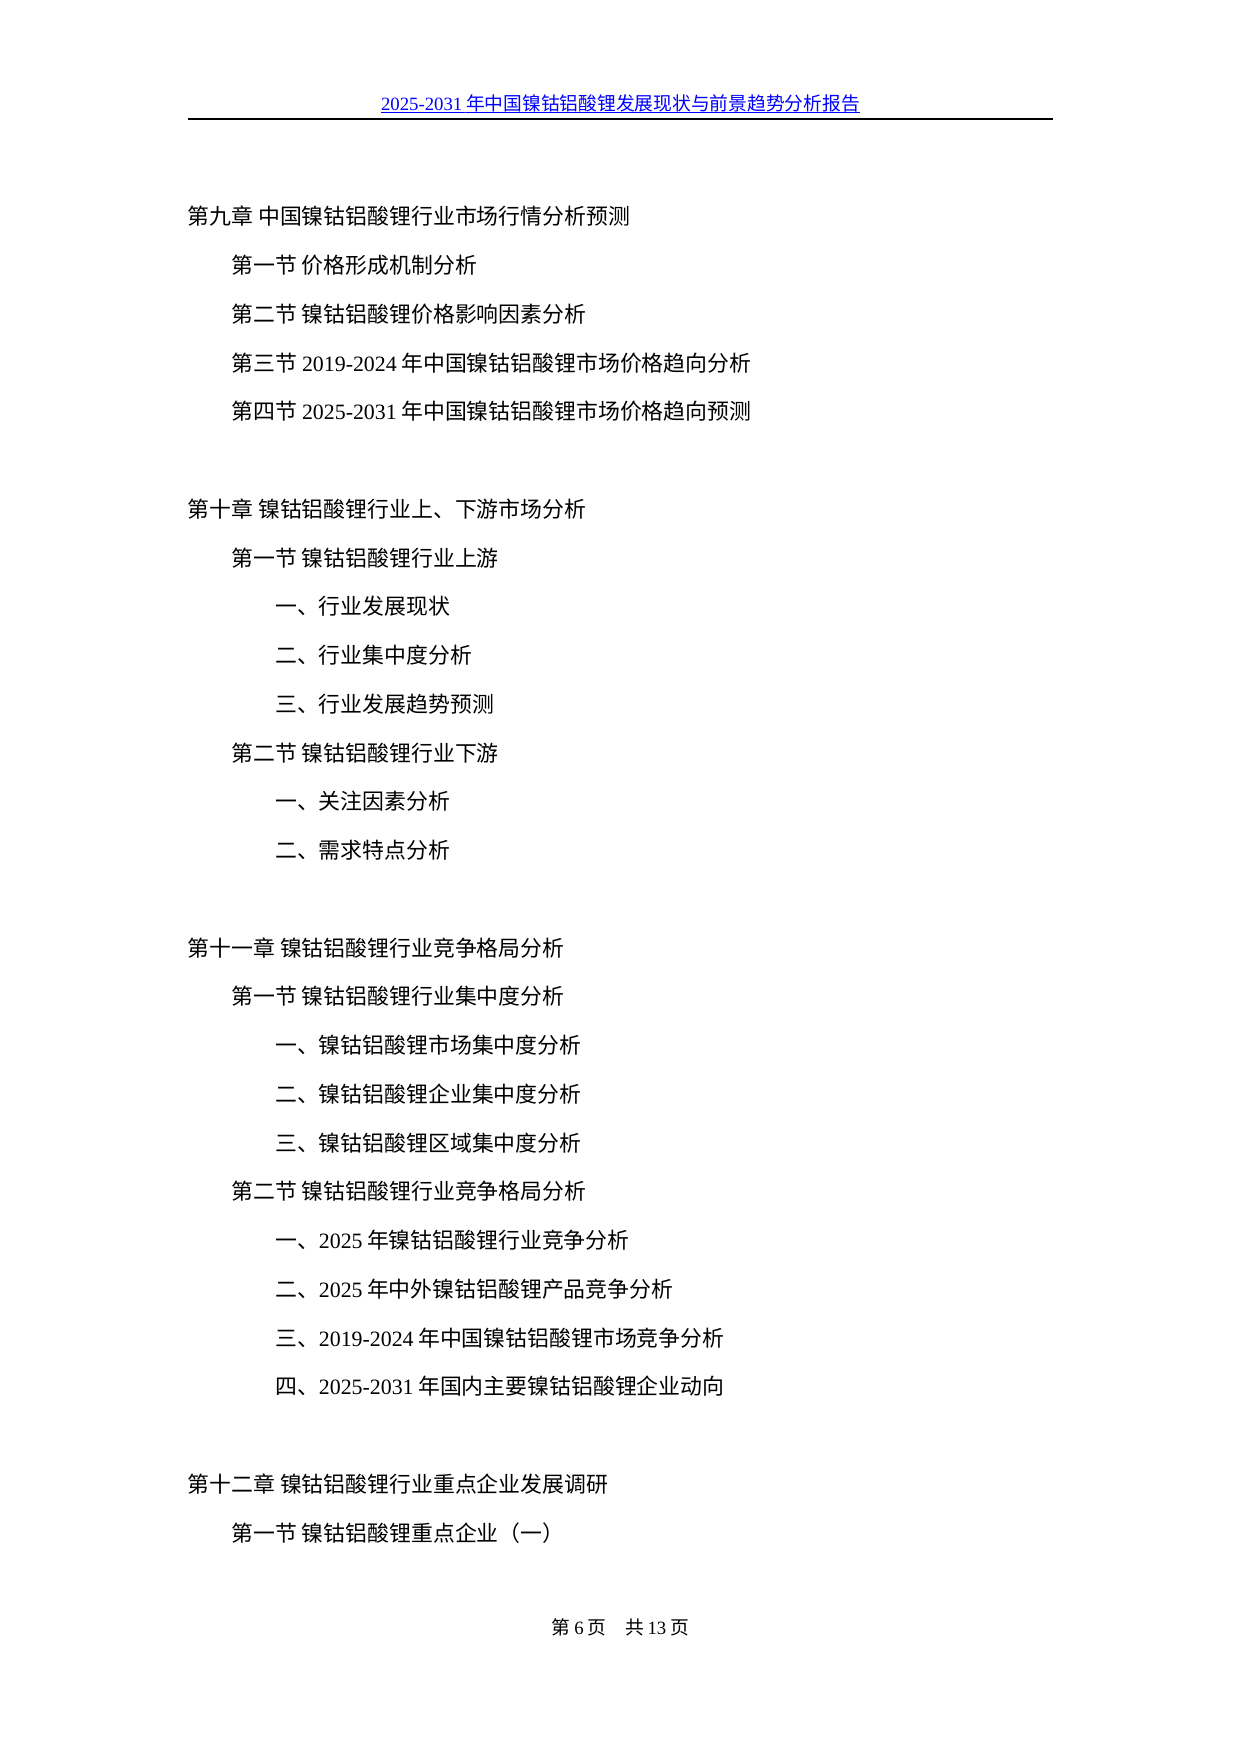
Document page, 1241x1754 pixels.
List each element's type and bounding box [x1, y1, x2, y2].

text [187, 150, 1053, 1548]
